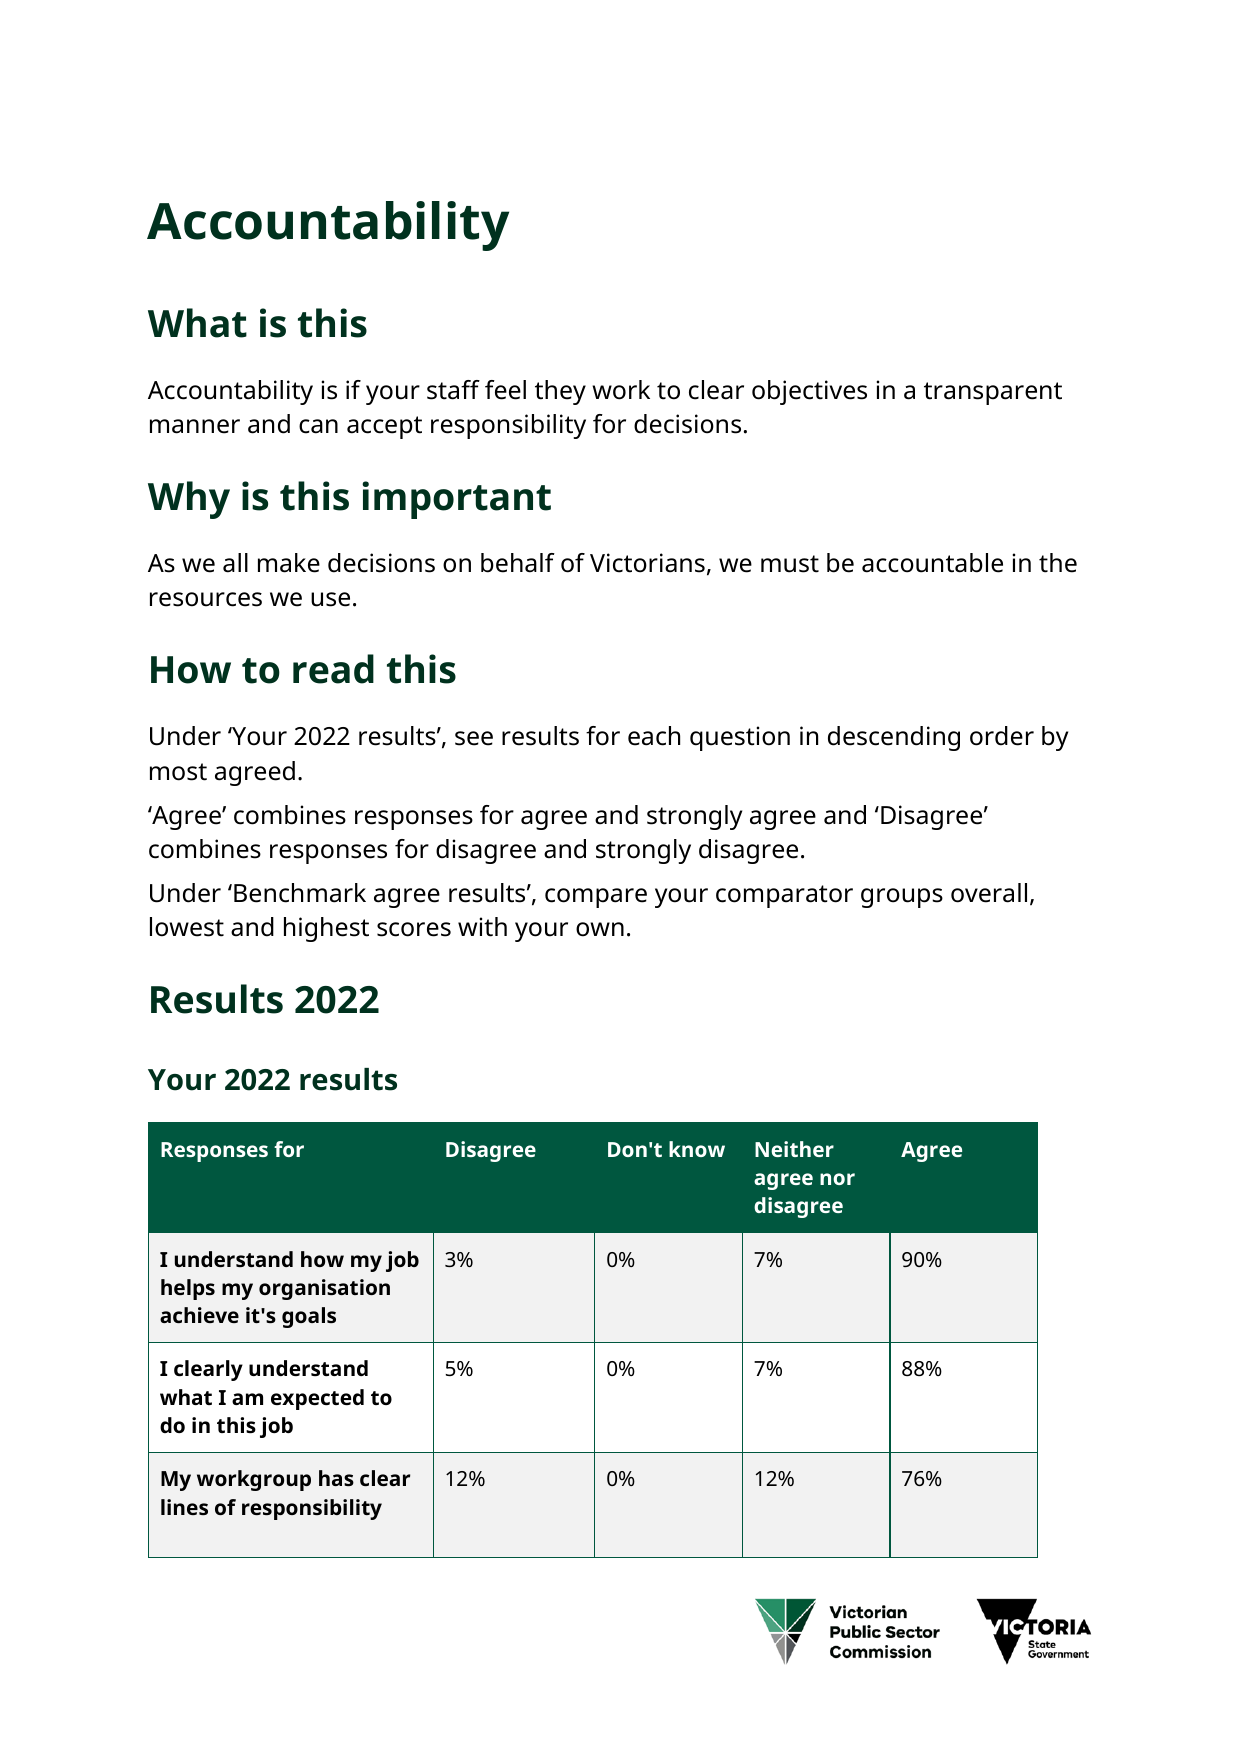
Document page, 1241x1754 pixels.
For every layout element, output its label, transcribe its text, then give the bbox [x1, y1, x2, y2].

picture [754, 1598, 1093, 1666]
subtitle What is this [148, 297, 1092, 348]
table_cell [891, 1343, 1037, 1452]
text As we all make decisions on behalf of Victorians, we must be accountable in the resources we use. [148, 546, 1092, 614]
text ‘Agree’ combines responses for agree and strongly agree and ‘Disagree’ combines responses for disagree and strongly disagree. [148, 797, 1092, 866]
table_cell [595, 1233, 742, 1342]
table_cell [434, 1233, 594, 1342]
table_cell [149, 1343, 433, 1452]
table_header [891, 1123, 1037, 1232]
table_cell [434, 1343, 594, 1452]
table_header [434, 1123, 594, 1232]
subtitle Results 2022 [148, 973, 1092, 1024]
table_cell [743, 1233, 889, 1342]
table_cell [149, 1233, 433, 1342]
subtitle How to read this [148, 643, 1092, 694]
text Under ‘Benchmark agree results’, compare your comparator groups overall, lowest and highest scores with your own. [148, 876, 1092, 944]
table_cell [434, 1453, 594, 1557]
subtitle Why is this important [148, 470, 1092, 521]
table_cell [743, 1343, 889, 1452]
subtitle Your 2022 results [148, 1059, 1092, 1099]
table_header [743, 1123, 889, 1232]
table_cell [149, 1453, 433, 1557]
subtitle Accountability [148, 186, 1092, 254]
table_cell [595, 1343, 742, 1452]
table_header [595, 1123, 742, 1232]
text Accountability is if your staff feel they work to clear objectives in a transparent manner and can accept responsibility for decisions. [148, 373, 1092, 441]
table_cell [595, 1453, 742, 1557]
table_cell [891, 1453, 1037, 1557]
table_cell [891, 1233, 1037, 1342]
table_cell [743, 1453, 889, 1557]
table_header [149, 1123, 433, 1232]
text Under ‘Your 2022 results’, see results for each question in descending order by most agreed. [148, 719, 1092, 787]
